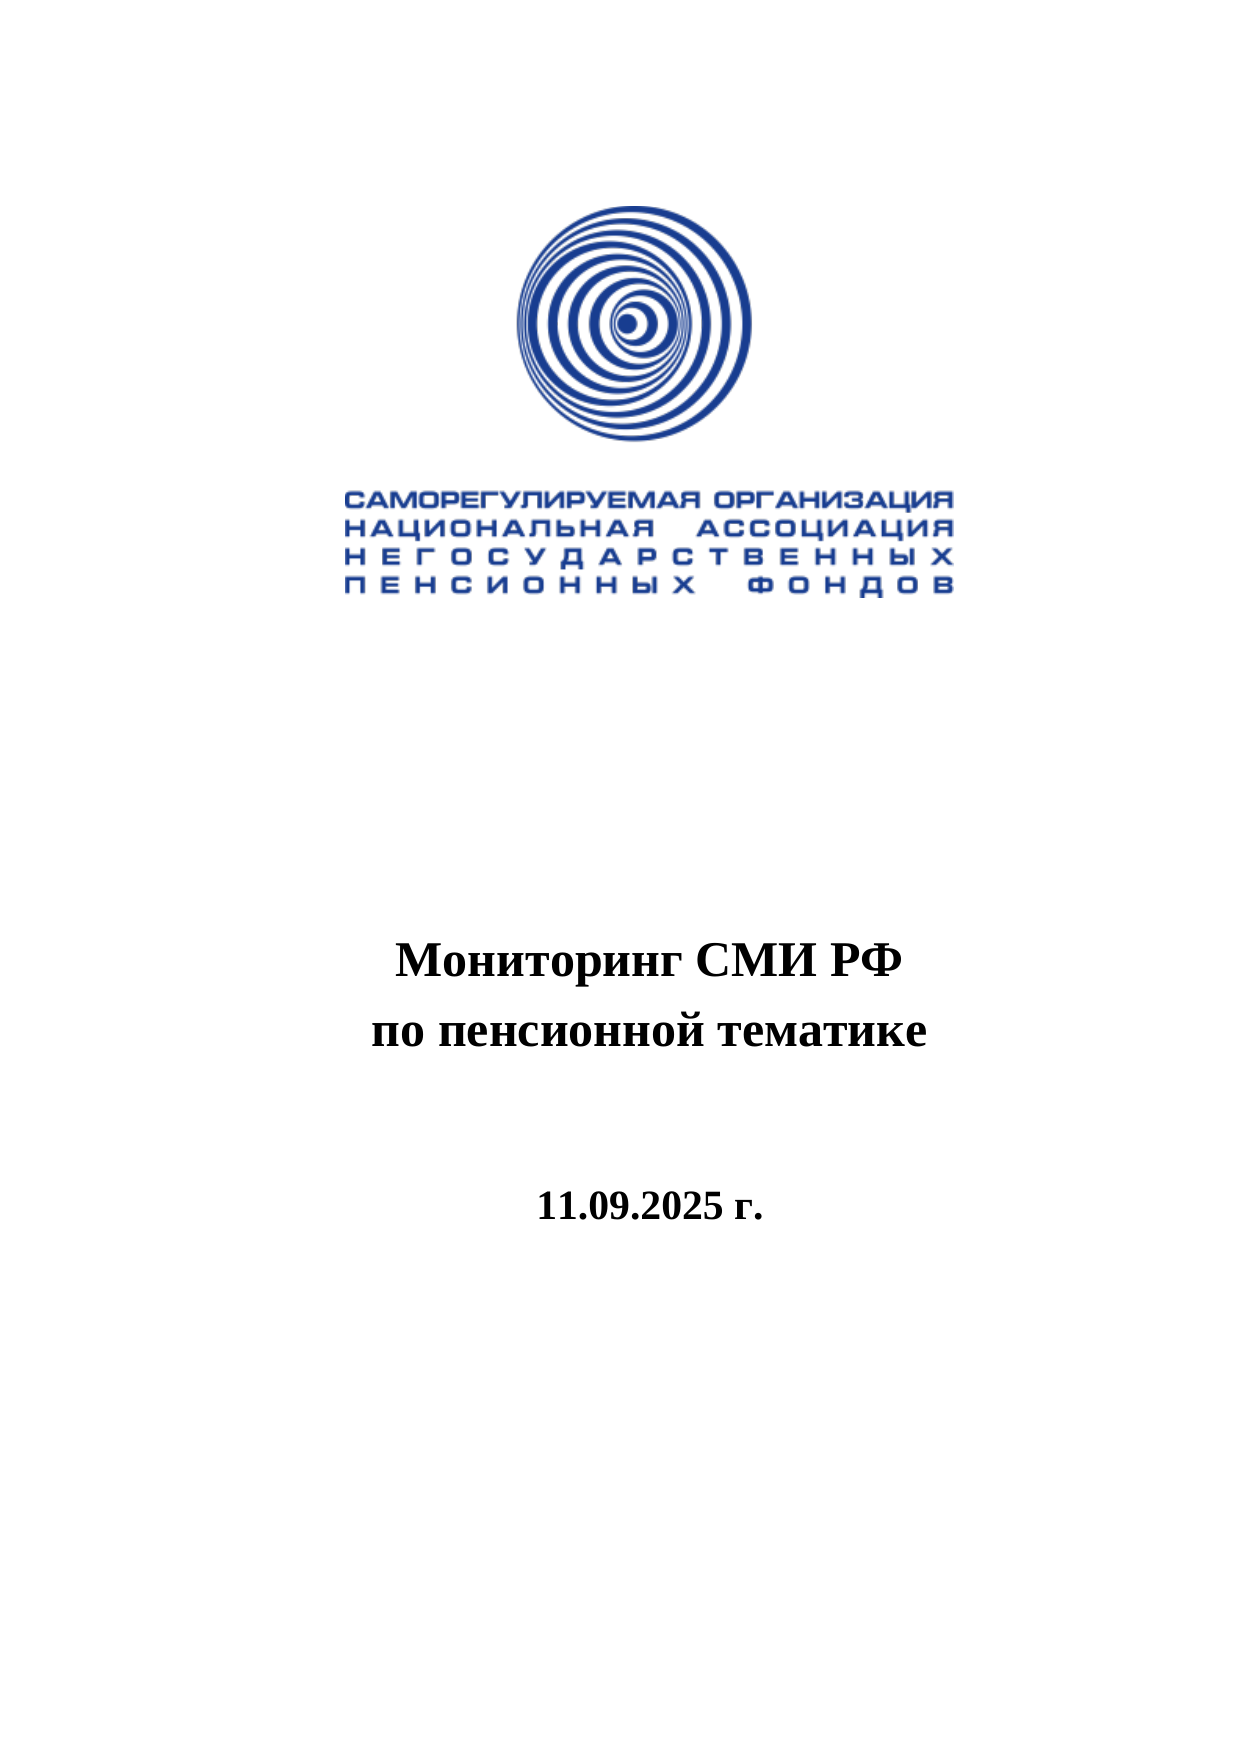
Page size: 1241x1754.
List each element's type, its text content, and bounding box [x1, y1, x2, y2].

text 11.09.2025 г. [177, 1181, 1122, 1228]
text по пенсионной тематике [177, 999, 1122, 1057]
text Мониторинг СМИ РФ [177, 929, 1122, 987]
picture [345, 206, 954, 598]
